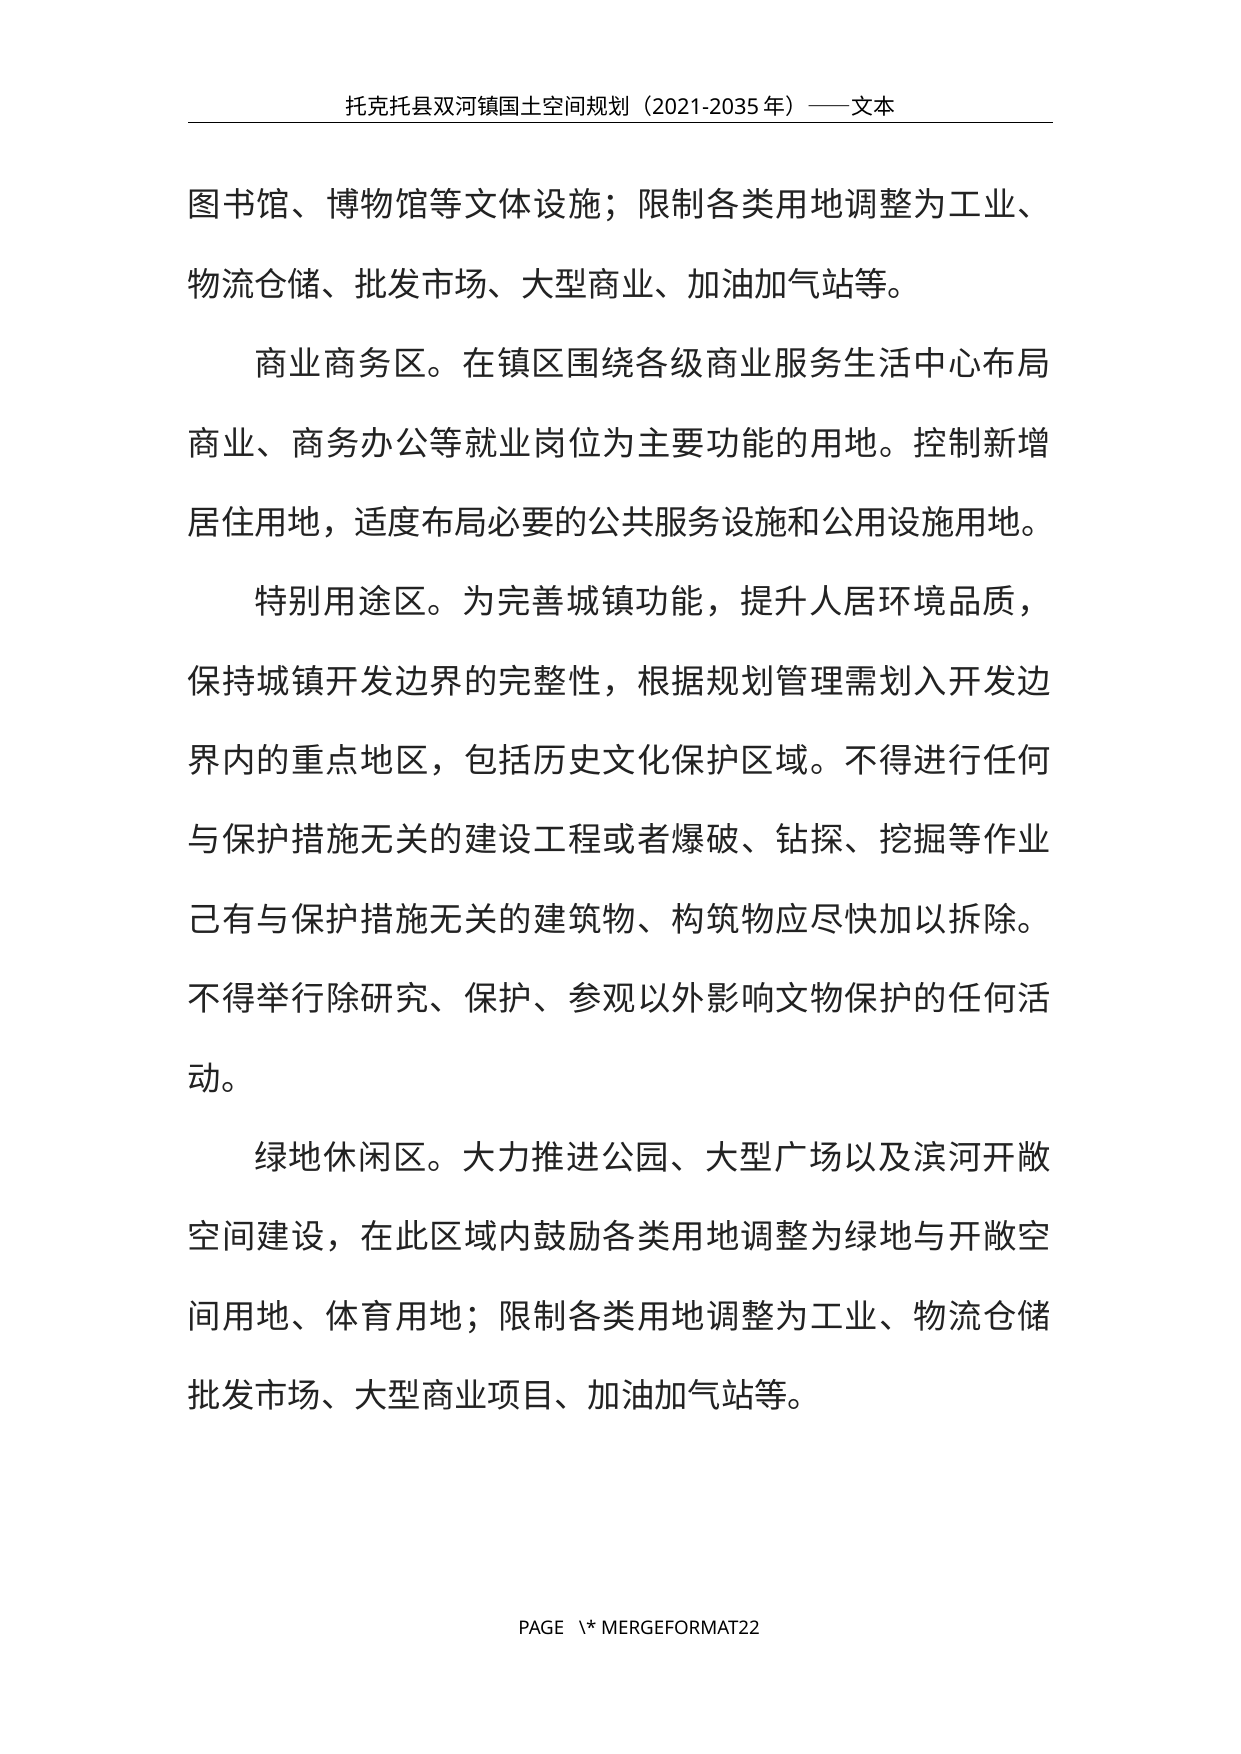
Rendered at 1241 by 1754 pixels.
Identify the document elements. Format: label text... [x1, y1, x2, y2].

text 特别用途区。为完善城镇功能，提升人居环境品质，保持城镇开发边界的完整性，根据规划管理需划入开发边界内的重点地区，包括历史文化保护区域。不得进行任何与保护措施无关的建设工程或者爆破、钻探、挖掘等作业。己有与保护措施无关的建筑物、构筑物应尽快加以拆除。不得举行除研究、保护、参观以外影响文物保护的任何活动。 [187, 559, 1053, 1115]
text 绿地休闲区。大力推进公园、大型广场以及滨河开敞空间建设，在此区域内鼓励各类用地调整为绿地与开敞空间用地、体育用地；限制各类用地调整为工业、物流仓储、批发市场、大型商业项目、加油加气站等。 [187, 1115, 1053, 1433]
text 商业商务区。在镇区围绕各级商业服务生活中心布局商业、商务办公等就业岗位为主要功能的用地。控制新增居住用地，适度布局必要的公共服务设施和公用设施用地。 [187, 321, 1053, 559]
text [187, 163, 1053, 321]
